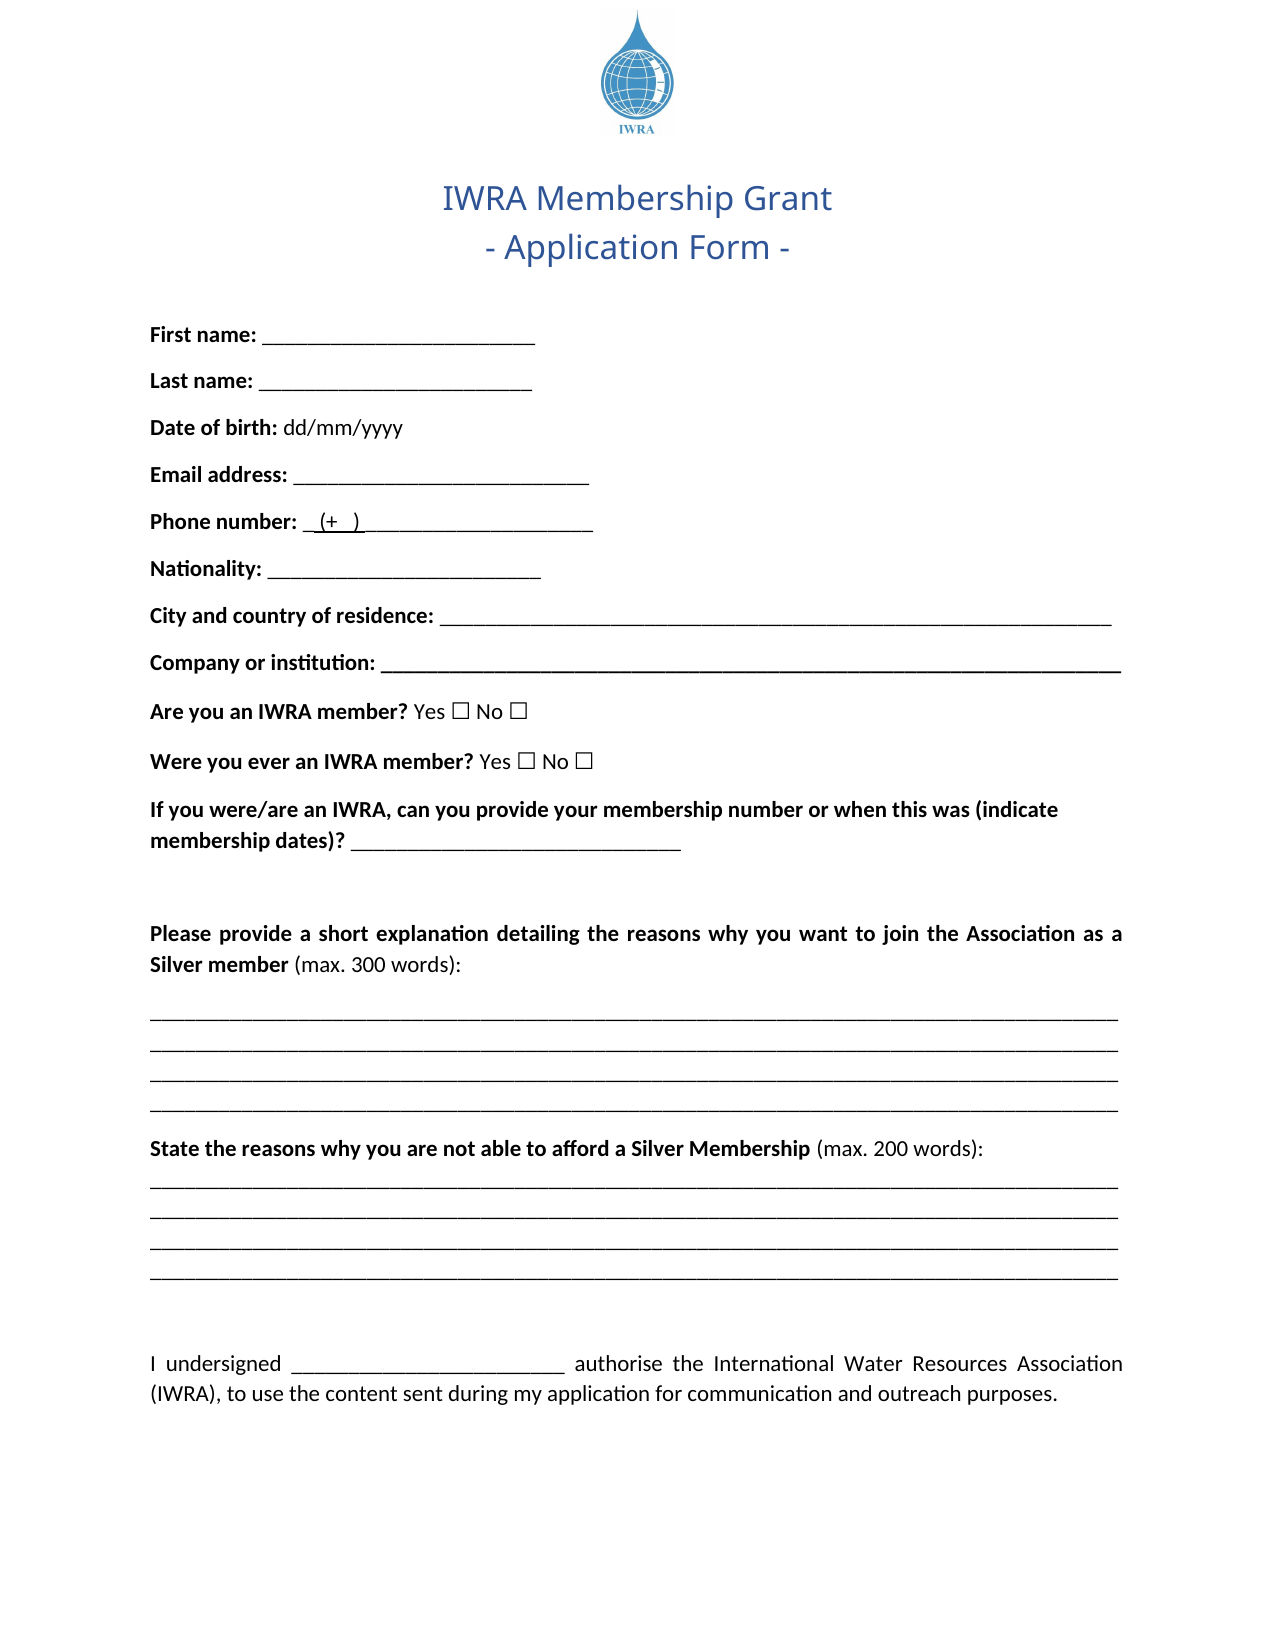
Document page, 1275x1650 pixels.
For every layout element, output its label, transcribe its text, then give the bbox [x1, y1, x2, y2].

text Email address: __________________________ [150, 460, 1125, 488]
text Phone number: _ (+ ) ____________________ [150, 507, 1125, 535]
text Nationality: ________________________ [150, 554, 1125, 582]
text Were you ever an IWRA member? Yes No [150, 745, 1125, 776]
text Please provide a short explanation detailing the reasons why you want to join the Association as a Silver member (max. 300 words): [150, 919, 1125, 978]
text State the reasons why you are not able to afford a Silver Membership (max. 200 words): ____________________________________________________________________________________________________________________________________________________________________________________________________________________________________________________________________________________________________________________________________________________ [150, 1134, 1125, 1283]
text If you were/are an IWRA, can you provide your membership number or when this was (indicate membership dates)? _____________________________ [150, 796, 1125, 854]
text Last name: ________________________ [150, 367, 1125, 395]
subtitle IWRA Membership Grant - Application Form - [150, 175, 1125, 269]
text ____________________________________________________________________________________________________________________________________________________________________________________________________________________________________________________________________________________________________________________________________________________ [150, 997, 1125, 1115]
text City and country of residence: ___________________________________________________________ [150, 601, 1125, 629]
text Date of birth: dd/mm/yyyy [150, 413, 1125, 442]
text First name: ________________________ [150, 320, 1125, 348]
text Are you an IWRA member? Yes No [150, 695, 1125, 726]
text Company or institution: _________________________________________________________________ [150, 648, 1125, 676]
text I undersigned ________________________ authorise the International Water Resources Association (IWRA), to use the content sent during my application for communication and outreach purposes. [150, 1349, 1125, 1407]
picture [600, 7, 675, 137]
